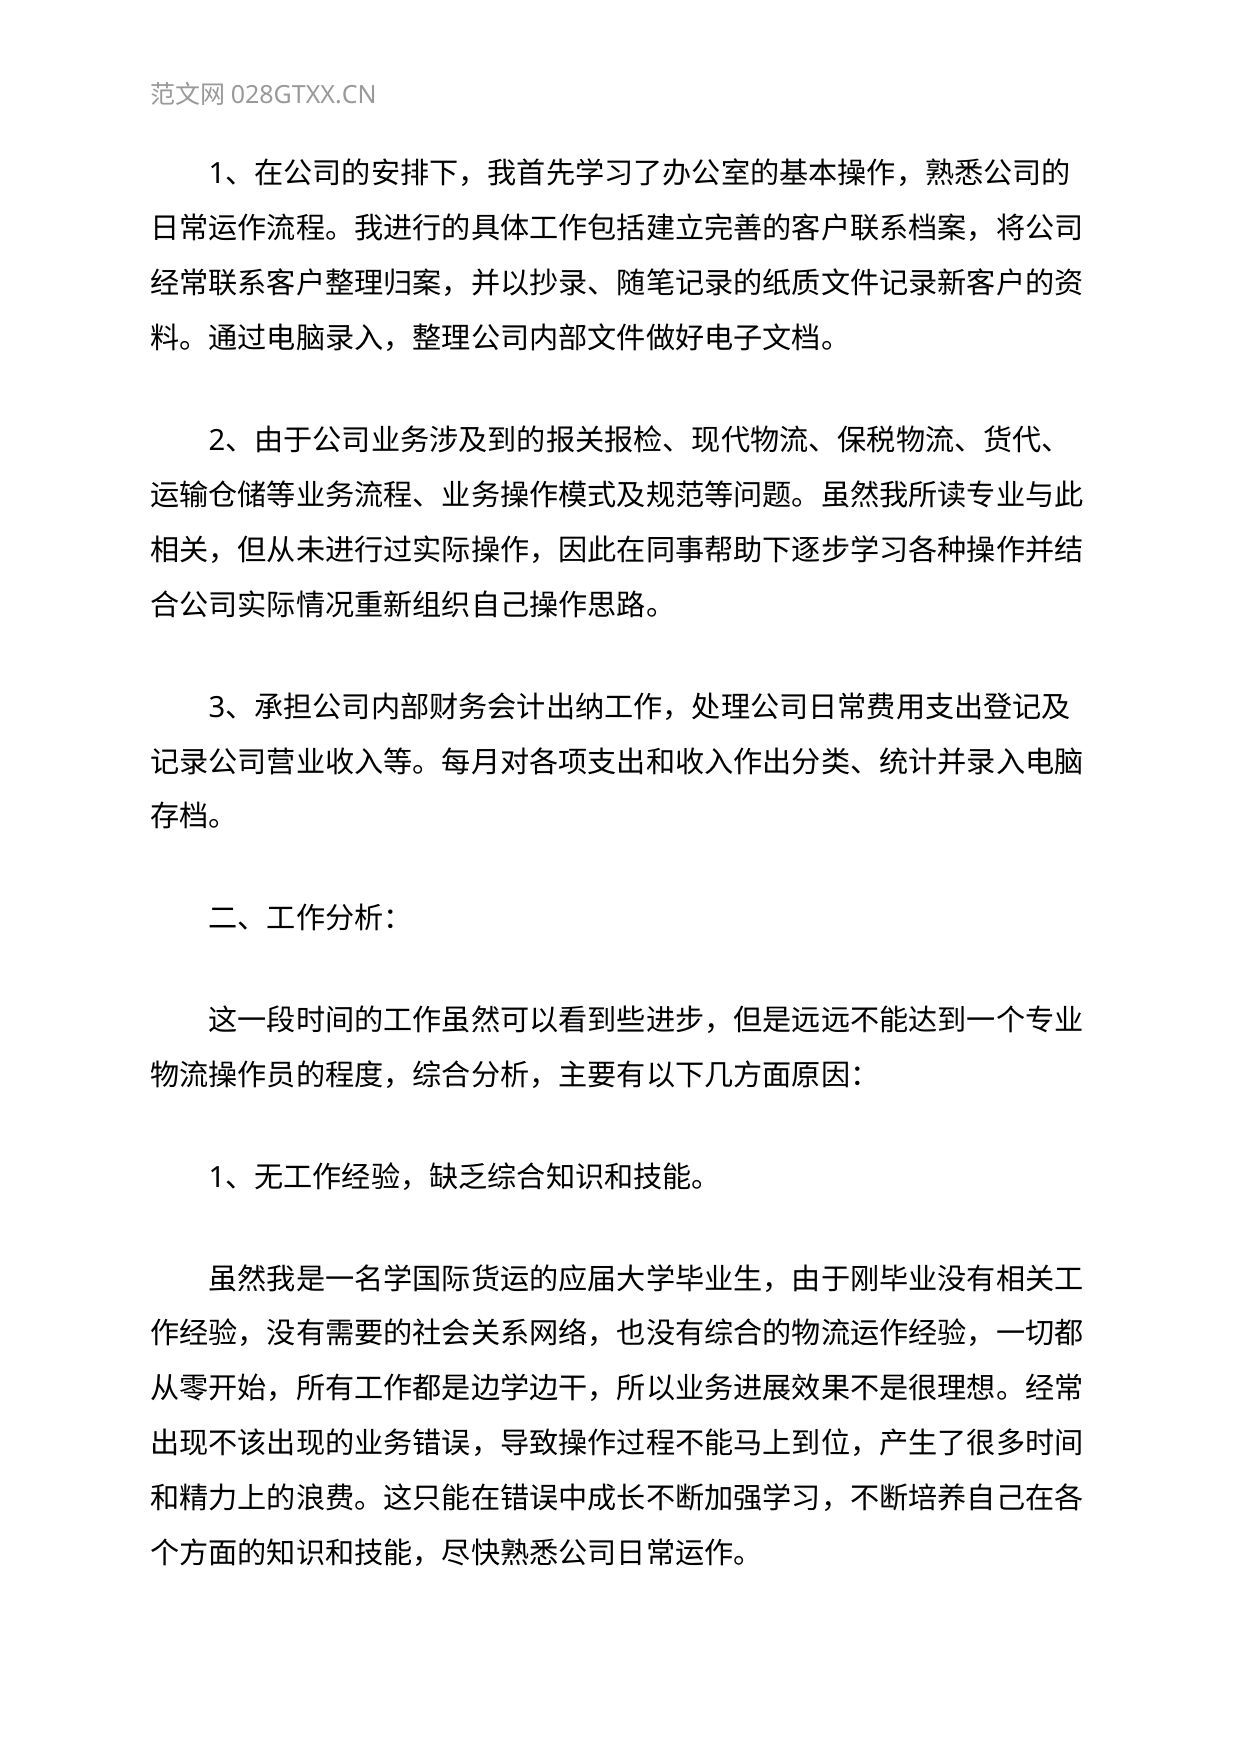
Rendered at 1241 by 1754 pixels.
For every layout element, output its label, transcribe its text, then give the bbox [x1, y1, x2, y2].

text 虽然我是一名学国际货运的应届大学毕业生，由于刚毕业没有相关工作经验，没有需要的社会关系网络，也没有综合的物流运作经验，一切都从零开始，所有工作都是边学边干，所以业务进展效果不是很理想。经常出现不该出现的业务错误，导致操作过程不能马上到位，产生了很多时间和精力上的浪费。这只能在错误中成长不断加强学习，不断培养自己在各个方面的知识和技能，尽快熟悉公司日常运作。 [150, 1255, 1090, 1572]
text 二、工作分析： [150, 895, 1090, 937]
text 1、无工作经验，缺乏综合知识和技能。 [150, 1153, 1090, 1196]
text 这一段时间的工作虽然可以看到些进步，但是远远不能达到一个专业物流操作员的程度，综合分析，主要有以下几方面原因： [150, 997, 1090, 1094]
text 2、由于公司业务涉及到的报关报检、现代物流、保税物流、货代、运输仓储等业务流程、业务操作模式及规范等问题。虽然我所读专业与此相关，但从未进行过实际操作，因此在同事帮助下逐步学习各种操作并结合公司实际情况重新组织自己操作思路。 [150, 417, 1090, 624]
text 1、在公司的安排下，我首先学习了办公室的基本操作，熟悉公司的日常运作流程。我进行的具体工作包括建立完善的客户联系档案，将公司经常联系客户整理归案，并以抄录、随笔记录的纸质文件记录新客户的资料。通过电脑录入，整理公司内部文件做好电子文档。 [150, 150, 1090, 357]
text 3、承担公司内部财务会计出纳工作，处理公司日常费用支出登记及记录公司营业收入等。每月对各项支出和收入作出分类、统计并录入电脑存档。 [150, 683, 1090, 835]
